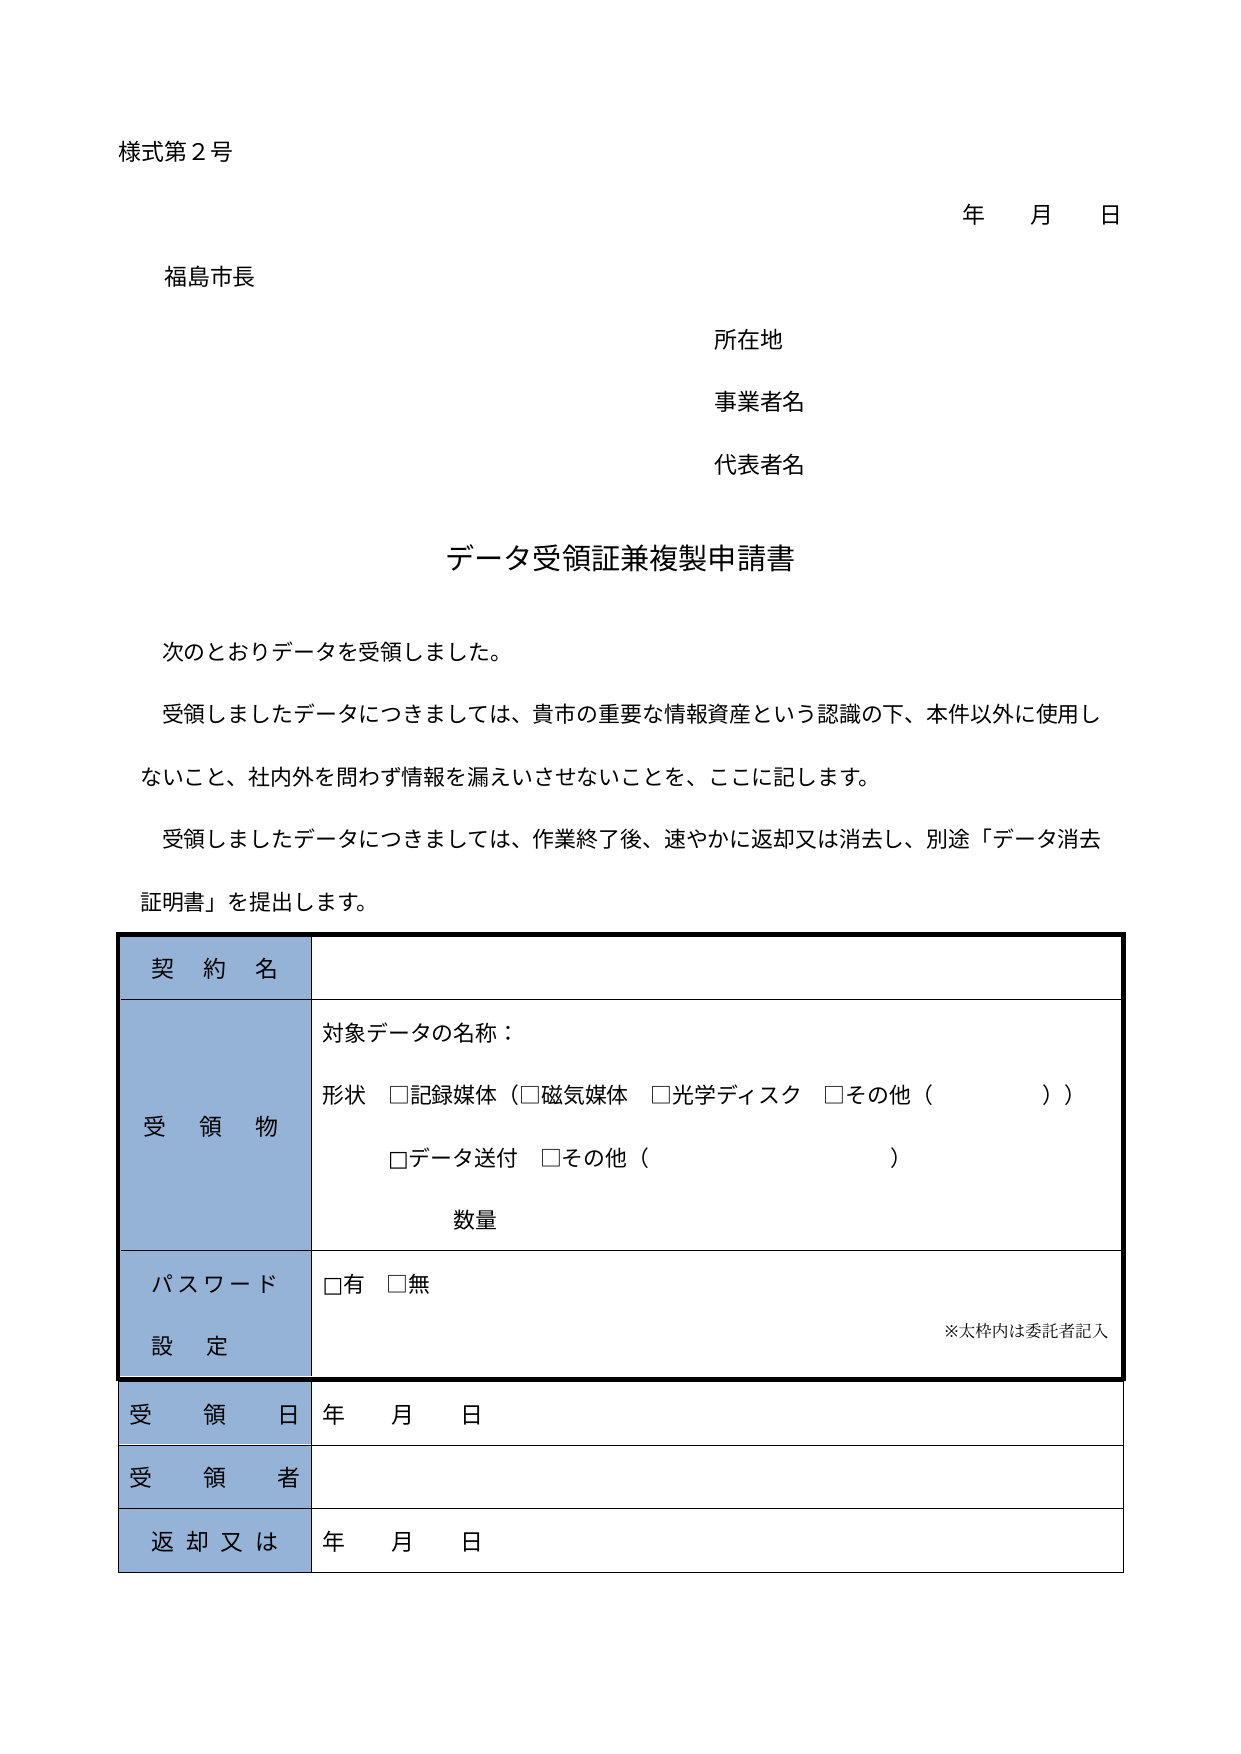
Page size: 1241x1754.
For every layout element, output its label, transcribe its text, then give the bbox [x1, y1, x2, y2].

text 次のとおりデータを受領しました。 [118, 619, 1122, 682]
table_cell 年 月 日 [312, 1509, 1123, 1572]
table_header [312, 937, 1121, 999]
text 様式第２号 [118, 119, 1122, 182]
text データ受領証兼複製申請書 [118, 526, 1122, 588]
text 年 月 日 [118, 182, 1122, 244]
table_cell □有 □無 [312, 1251, 1121, 1376]
text 受領しましたデータにつきましては、作業終了後、速やかに返却又は消去し、別途「データ消去証明書」を提出します。 [140, 807, 1122, 932]
table_cell [312, 1446, 1123, 1508]
table_cell 返却又は 消去予定日 [119, 1509, 311, 1572]
table_cell パスワード設定 [120, 1251, 311, 1376]
table_cell 受領物 [120, 1000, 311, 1250]
text 代表者名 [599, 432, 1122, 494]
table_cell 対象データの名称： 形状 □記録媒体（□磁気媒体 □光学ディスク □その他（ ）） □データ送付 □その他（ ） 数量 [312, 1000, 1121, 1250]
text 福島市長 [118, 244, 1122, 307]
text 受領しましたデータにつきましては、貴市の重要な情報資産という認識の下、本件以外に使用しないこと、社内外を問わず情報を漏えいさせないことを、ここに記します。 [140, 682, 1122, 807]
table_header 契約名 [120, 937, 311, 999]
text 事業者名 [599, 369, 1122, 432]
text 所在地 [599, 307, 1122, 369]
table_header 年 月 日 [312, 1382, 1123, 1444]
table_header 受領日 [119, 1382, 311, 1444]
table_cell 受領者 [119, 1446, 311, 1508]
